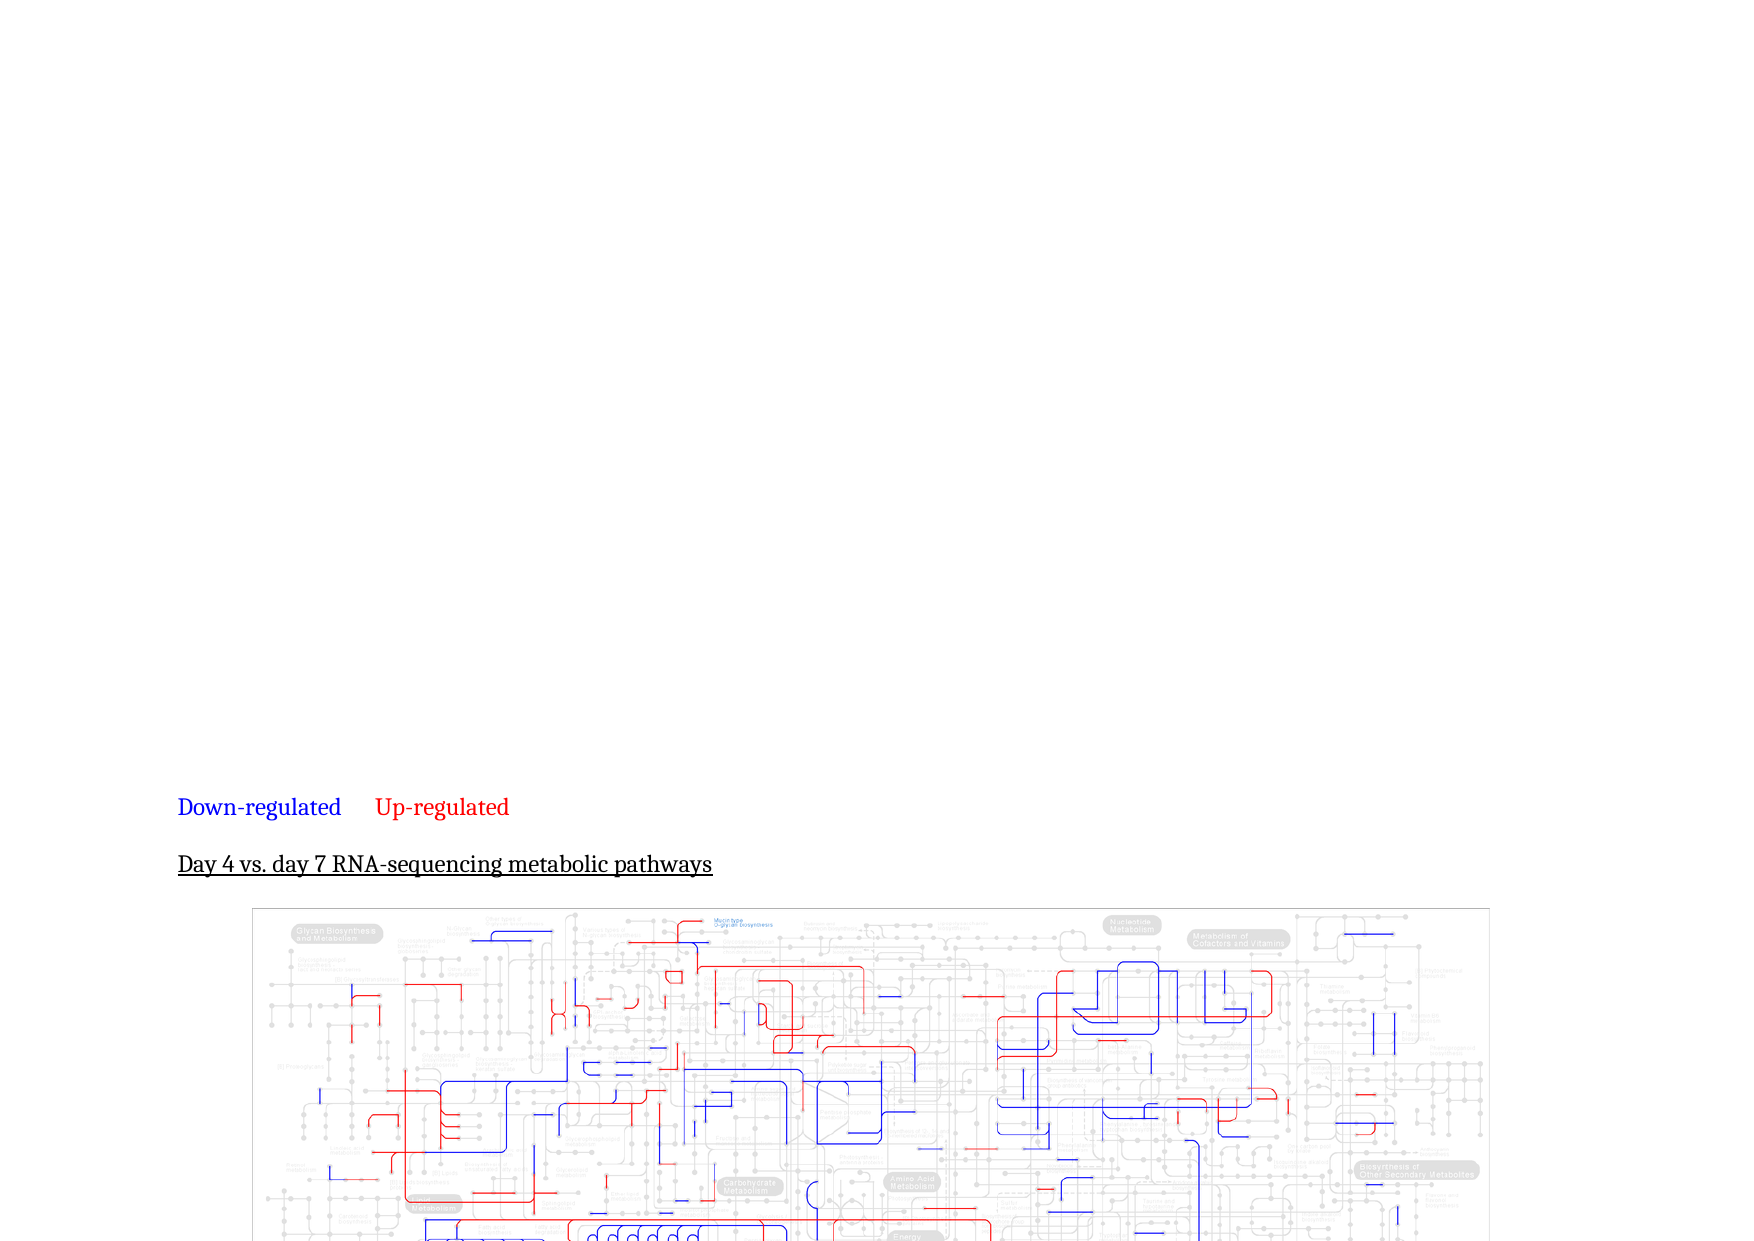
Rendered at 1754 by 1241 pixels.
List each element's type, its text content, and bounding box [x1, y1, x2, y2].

text Down-regulated Up-regulated [177, 793, 1459, 821]
text Day 4 vs. day 7 RNA-sequencing metabolic pathways [177, 850, 1459, 879]
picture [252, 908, 1490, 1241]
